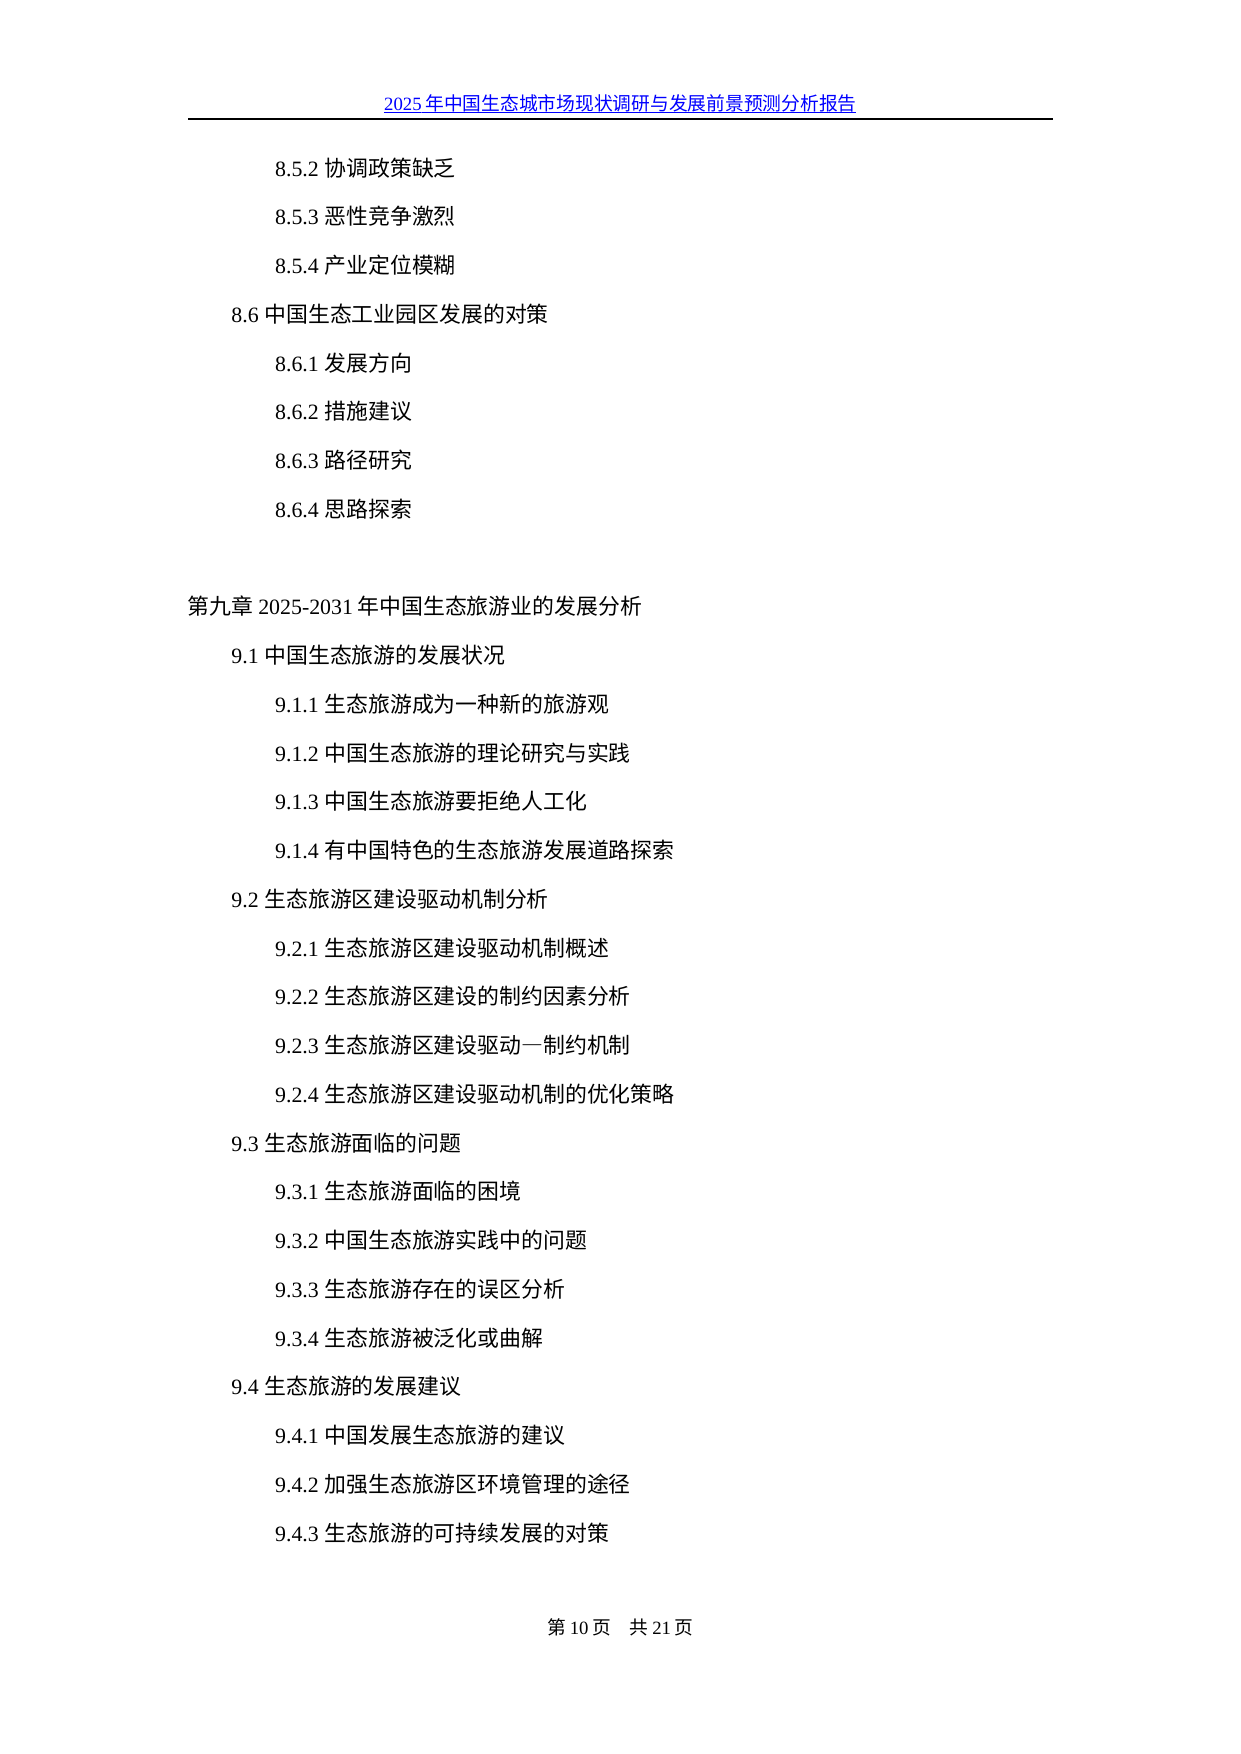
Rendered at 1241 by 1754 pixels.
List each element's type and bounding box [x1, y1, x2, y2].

text [187, 150, 1053, 1548]
